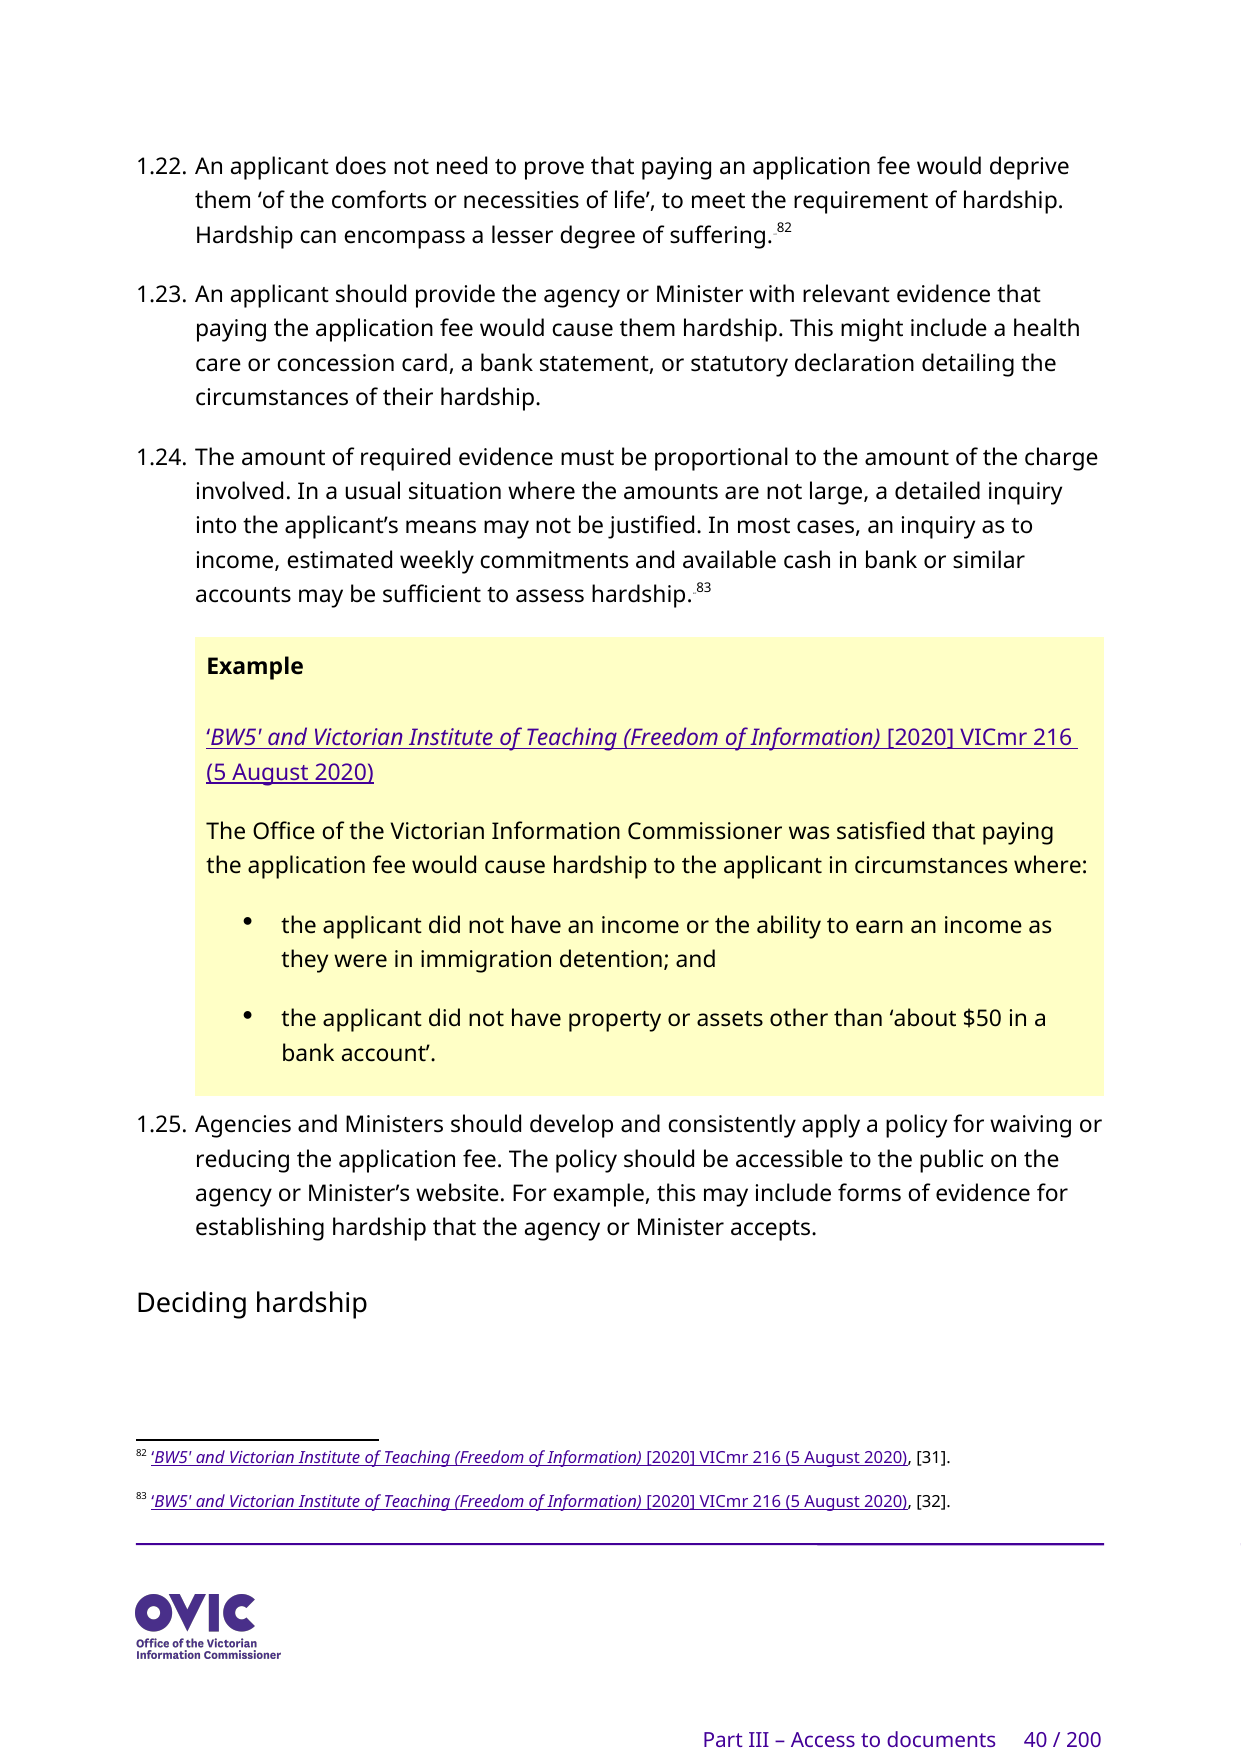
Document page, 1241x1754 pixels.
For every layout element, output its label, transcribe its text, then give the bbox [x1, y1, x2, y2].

list An applicant does not need to prove that paying an application fee would deprive them ‘of the comforts or necessities of life’, to meet the requirement of hardship. Hardship can encompass a lesser degree of suffering.81F [136, 150, 1104, 250]
subtitle Deciding hardship [136, 1283, 1104, 1320]
table_cell ‘BW5' and Victorian Institute of Teaching (Freedom of Information) [2020] VICmr 216 (5 August 2020) The Office of the Victorian Information Commissioner was satisfied that paying the application fee would cause hardship to the applicant in circumstances where: the applicant did not have an income or the ability to earn an income as they were in immigration detention; and the applicant did not have property or assets other than ‘about $50 in a bank account’. [195, 709, 1104, 1096]
table_header Example [195, 637, 1104, 709]
list The amount of required evidence must be proportional to the amount of the charge involved. In a usual situation where the amounts are not large, a detailed inquiry into the applicant’s means may not be justified. In most cases, an inquiry as to income, estimated weekly commitments and available cash in bank or similar accounts may be sufficient to assess hardship.82F [136, 440, 1104, 609]
picture [135, 1594, 281, 1659]
list An applicant should provide the agency or Minister with relevant evidence that paying the application fee would cause them hardship. This might include a health care or concession card, a bank statement, or statutory declaration detailing the circumstances of their hardship. [136, 278, 1104, 412]
list Agencies and Ministers should develop and consistently apply a policy for waiving or reducing the application fee. The policy should be accessible to the public on the agency or Minister’s website. For example, this may include forms of evidence for establishing hardship that the agency or Minister accepts. [136, 1108, 1104, 1242]
